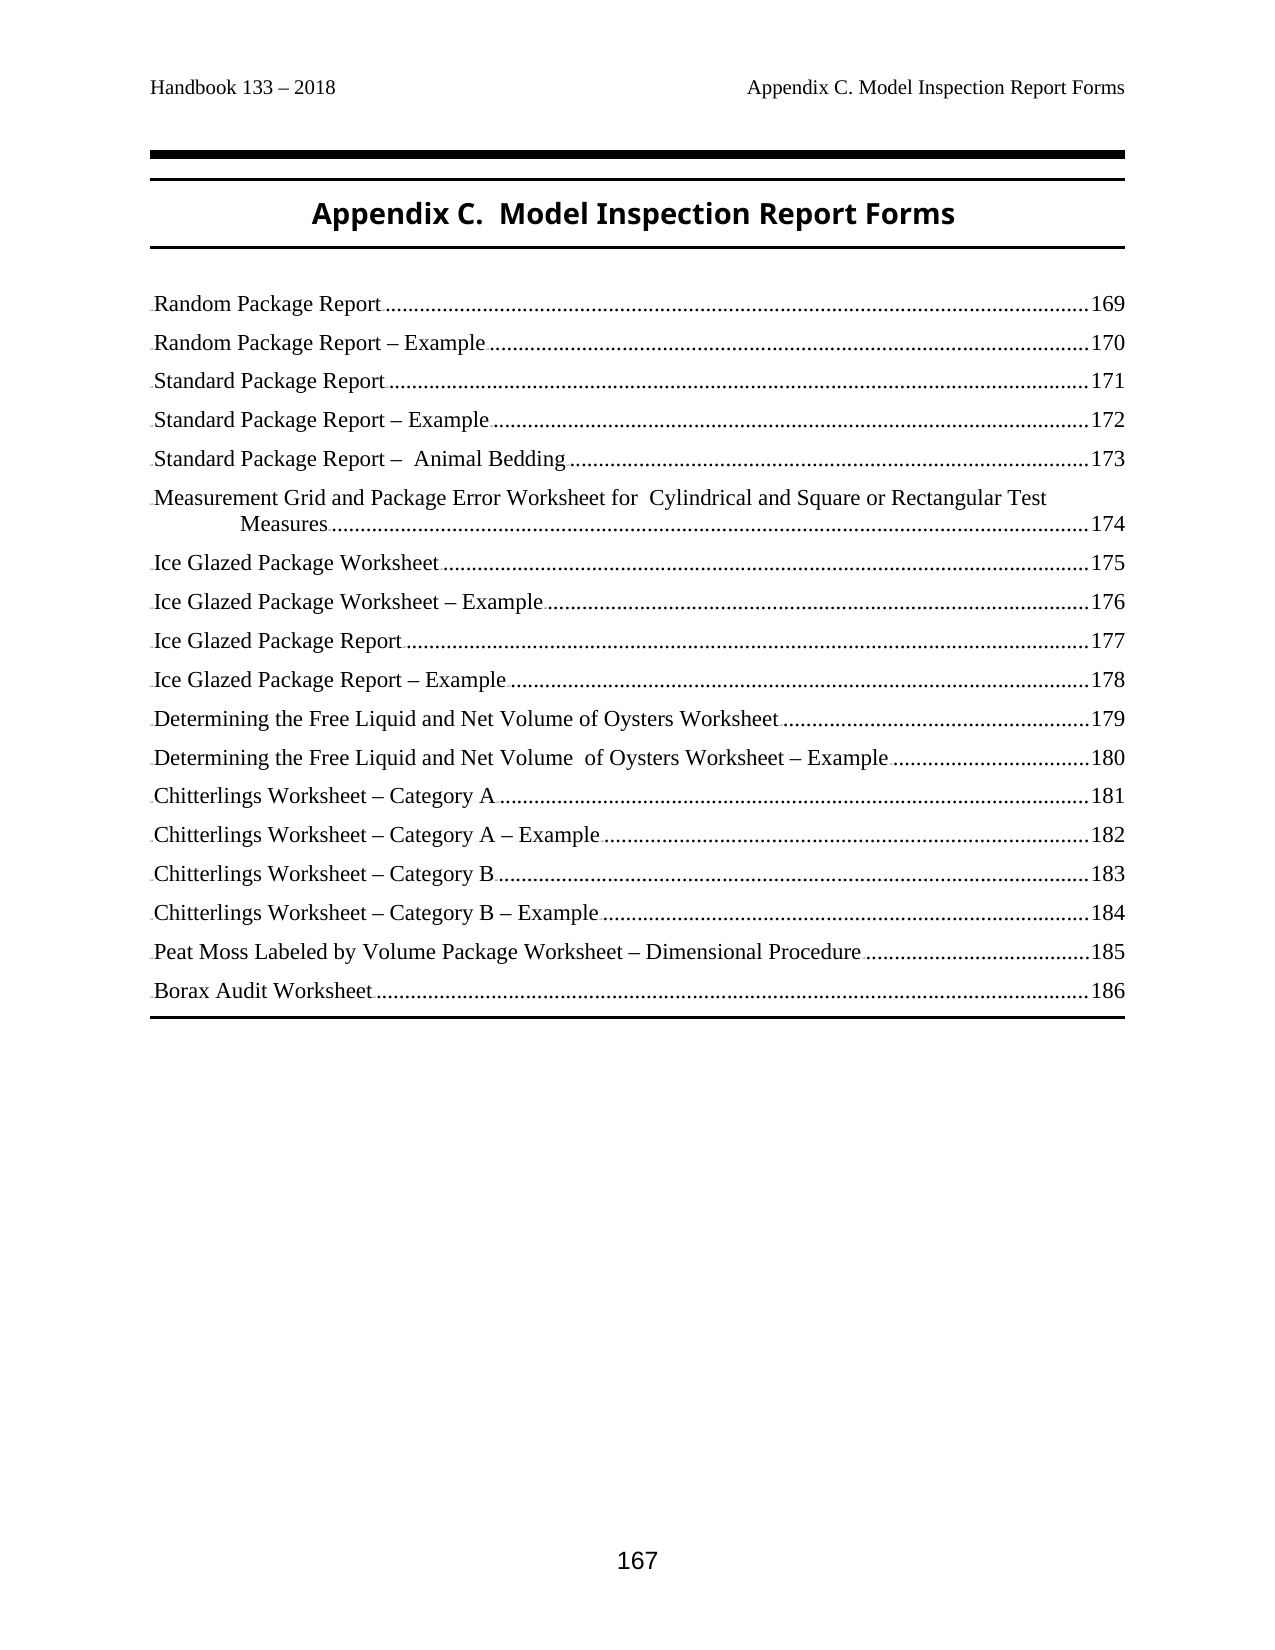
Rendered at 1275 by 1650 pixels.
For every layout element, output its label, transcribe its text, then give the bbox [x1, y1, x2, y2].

text 54TChitterlings Worksheet – Category B – Example54T 184 [150, 899, 1125, 925]
text 54TStandard Package Report – Example54T 172 [150, 406, 1125, 433]
text 54TIce Glazed Package Report54T 177 [150, 627, 1125, 653]
text 54TRandom Package Report – Example54T 170 [150, 329, 1125, 355]
text 54TIce Glazed Package Report – Example54T 178 [150, 666, 1125, 692]
text 54TChitterlings Worksheet – Category A54T 181 [150, 782, 1125, 809]
text 54TIce Glazed Package Worksheet – Example54T 176 [150, 588, 1125, 614]
text 54TDetermining the Free Liquid and Net Volume of Oysters Worksheet54T 179 [150, 705, 1125, 731]
text 54TRandom Package Report54T 169 [150, 290, 1125, 316]
text 54TIce Glazed Package Worksheet54T 175 [150, 549, 1125, 576]
text 54TChitterlings Worksheet – Category A – Example54T 182 [150, 821, 1125, 848]
text 54TBorax Audit Worksheet54T 186 [150, 977, 1125, 1003]
text 54TChitterlings Worksheet – Category B54T 183 [150, 860, 1125, 886]
text 54TStandard Package Report – Animal Bedding54T 173 [150, 445, 1125, 472]
text 54TMeasurement Grid and Package Error Worksheet for Cylindrical and Square or Rectangular Test Measures54T 174 [150, 484, 1125, 537]
text 54TPeat Moss Labeled by Volume Package Worksheet – Dimensional Procedure54T 185 [150, 938, 1125, 964]
text 54TStandard Package Report54T 171 [150, 367, 1125, 394]
subtitle Appendix C. Model Inspection Report Forms [150, 193, 1125, 233]
text 54TDetermining the Free Liquid and Net Volume of Oysters Worksheet – Example54T 180 [150, 743, 1125, 770]
